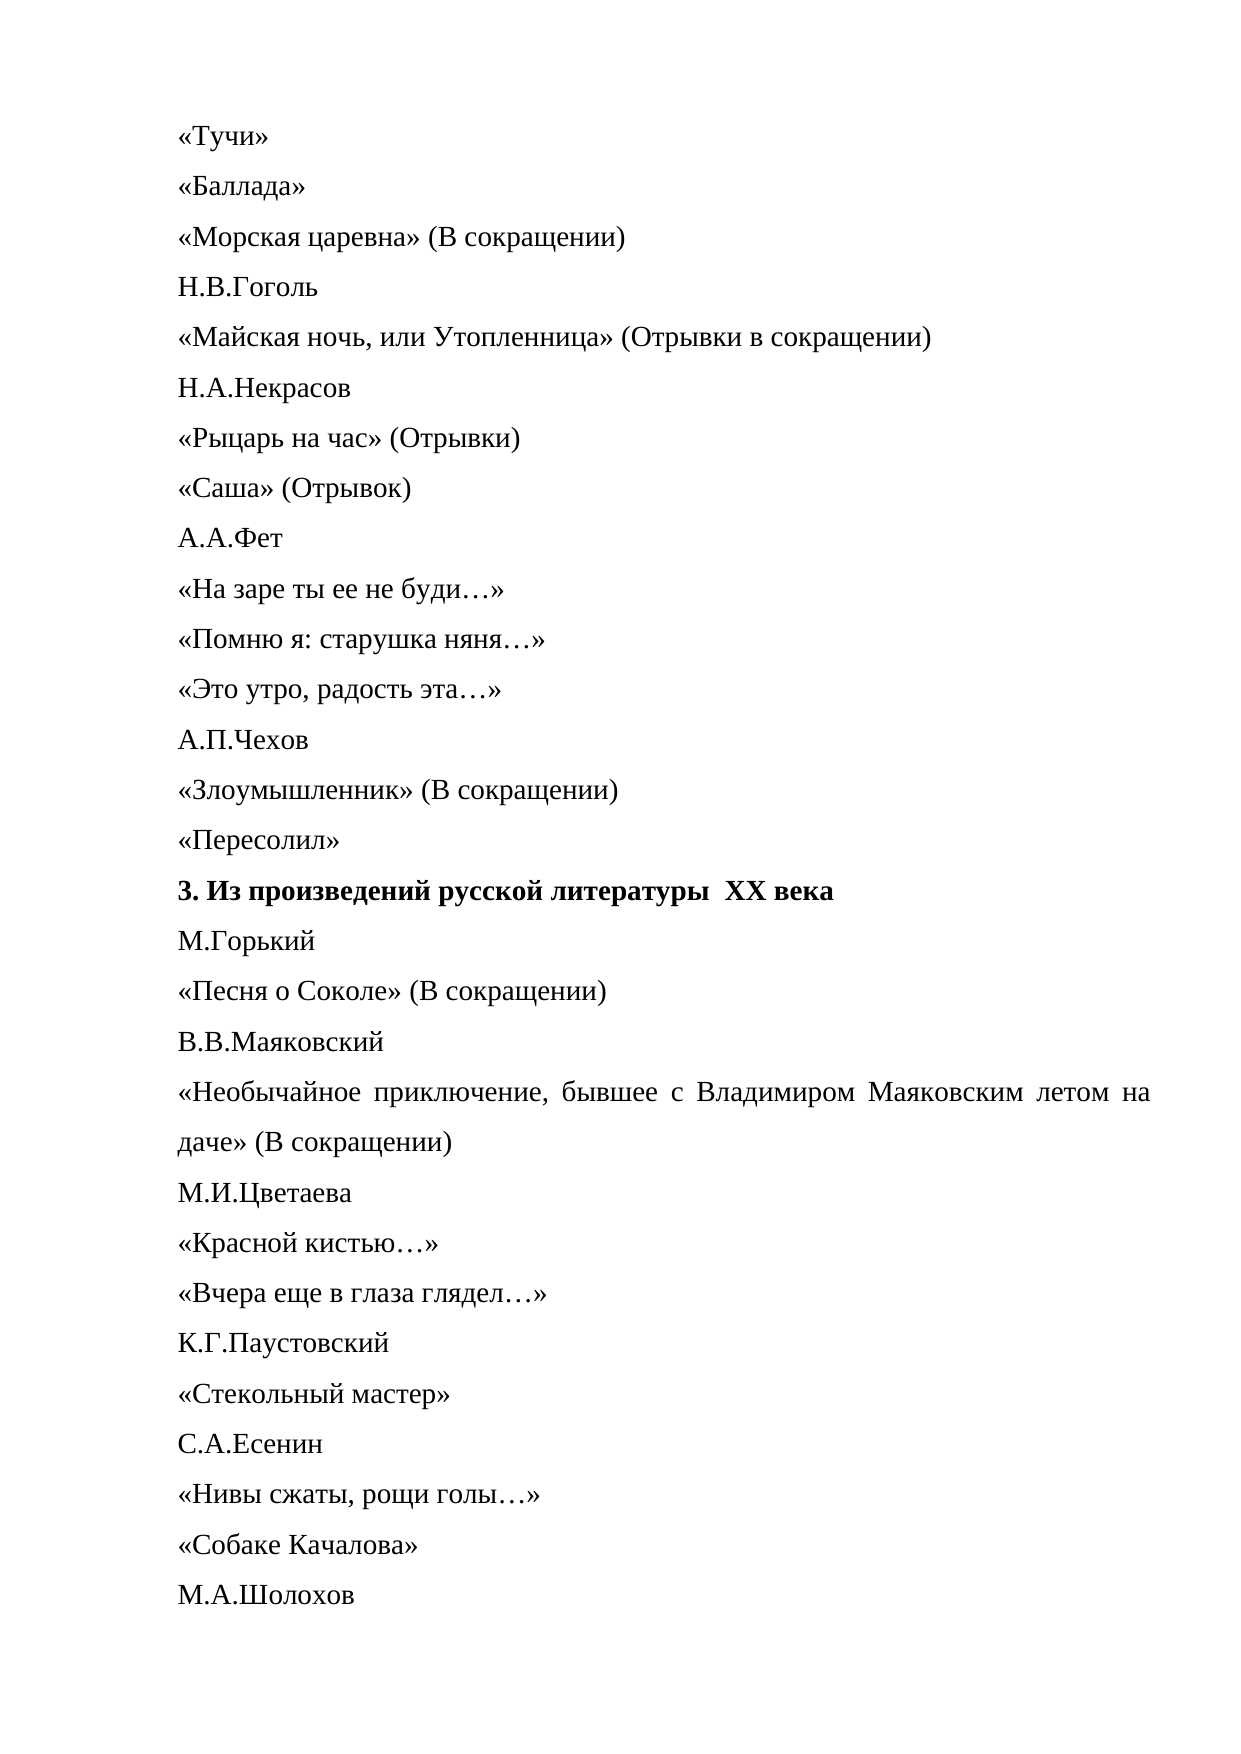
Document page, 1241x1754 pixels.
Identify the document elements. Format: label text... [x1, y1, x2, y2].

text Н.А.Некрасов [177, 370, 1152, 403]
text В.В.Маяковский [177, 1024, 1152, 1057]
text «Морская царевна» (В сокращении) [177, 219, 1152, 252]
text «Тучи» [177, 118, 1152, 152]
text «На заре ты ее не буди…» [177, 571, 1152, 604]
text «Баллада» [177, 168, 1152, 202]
text 3. Из произведений русской литературы XX века [177, 873, 1152, 906]
text «Нивы сжаты, рощи голы…» [177, 1477, 1152, 1510]
text «Злоумышленник» (В сокращении) [177, 772, 1152, 806]
text «Песня о Соколе» (В сокращении) [177, 973, 1152, 1007]
text А.А.Фет [177, 521, 1152, 554]
text «Пересолил» [177, 822, 1152, 856]
text «Саша» (Отрывок) [177, 470, 1152, 504]
text М.А.Шолохов [177, 1577, 1152, 1611]
text «Стекольный мастер» [177, 1376, 1152, 1409]
text М.И.Цветаева [177, 1175, 1152, 1208]
text М.Горький [177, 923, 1152, 957]
text «Это утро, радость эта…» [177, 672, 1152, 705]
text «Красной кистью…» [177, 1225, 1152, 1258]
text А.П.Чехов [177, 722, 1152, 755]
text Н.В.Гоголь [177, 269, 1152, 303]
text К.Г.Паустовский [177, 1326, 1152, 1359]
text «Рыцарь на час» (Отрывки) [177, 420, 1152, 453]
text «Необычайное приключение, бывшее с Владимиром Маяковским летом на даче» (В сокращении) [177, 1074, 1152, 1158]
text С.А.Есенин [177, 1426, 1152, 1460]
text «Майская ночь, или Утопленница» (Отрывки в сокращении) [177, 319, 1152, 353]
text «Собаке Качалова» [177, 1527, 1152, 1560]
text «Помню я: старушка няня…» [177, 621, 1152, 655]
text «Вчера еще в глаза глядел…» [177, 1275, 1152, 1309]
